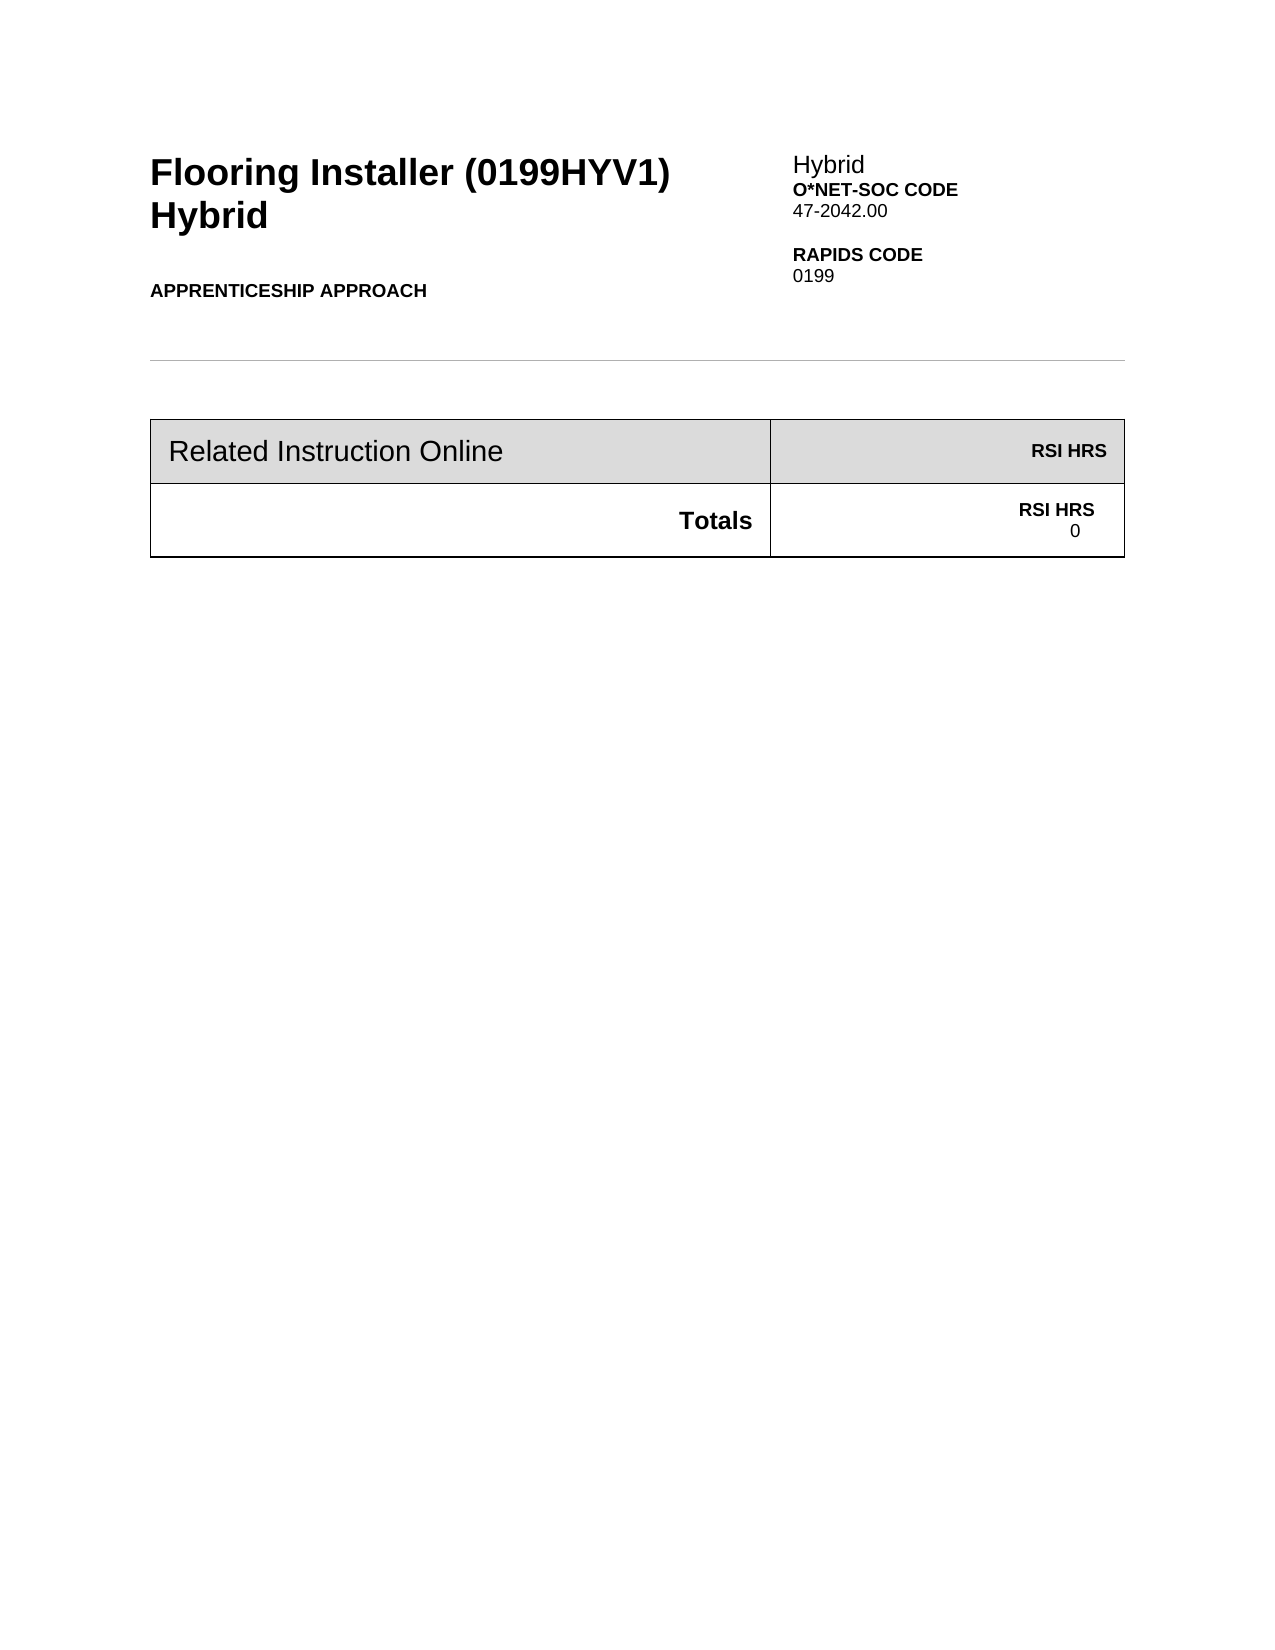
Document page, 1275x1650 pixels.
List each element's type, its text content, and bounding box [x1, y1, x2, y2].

table_header RSI HRS [771, 420, 1124, 483]
text Flooring Installer (0199HYV1) Hybrid [150, 150, 719, 236]
table_cell RSI HRS 0 [771, 484, 1124, 556]
text O*NET-SOC CODE [793, 179, 1125, 200]
text 0199 [793, 265, 1125, 287]
text 47-2042.00 [793, 200, 1125, 222]
table_header Related Instruction Online [151, 420, 770, 483]
text RAPIDS CODE [793, 243, 1125, 265]
table_cell Totals [151, 484, 770, 556]
text Hybrid [793, 150, 1125, 179]
text APPRENTICESHIP APPROACH [150, 279, 719, 301]
